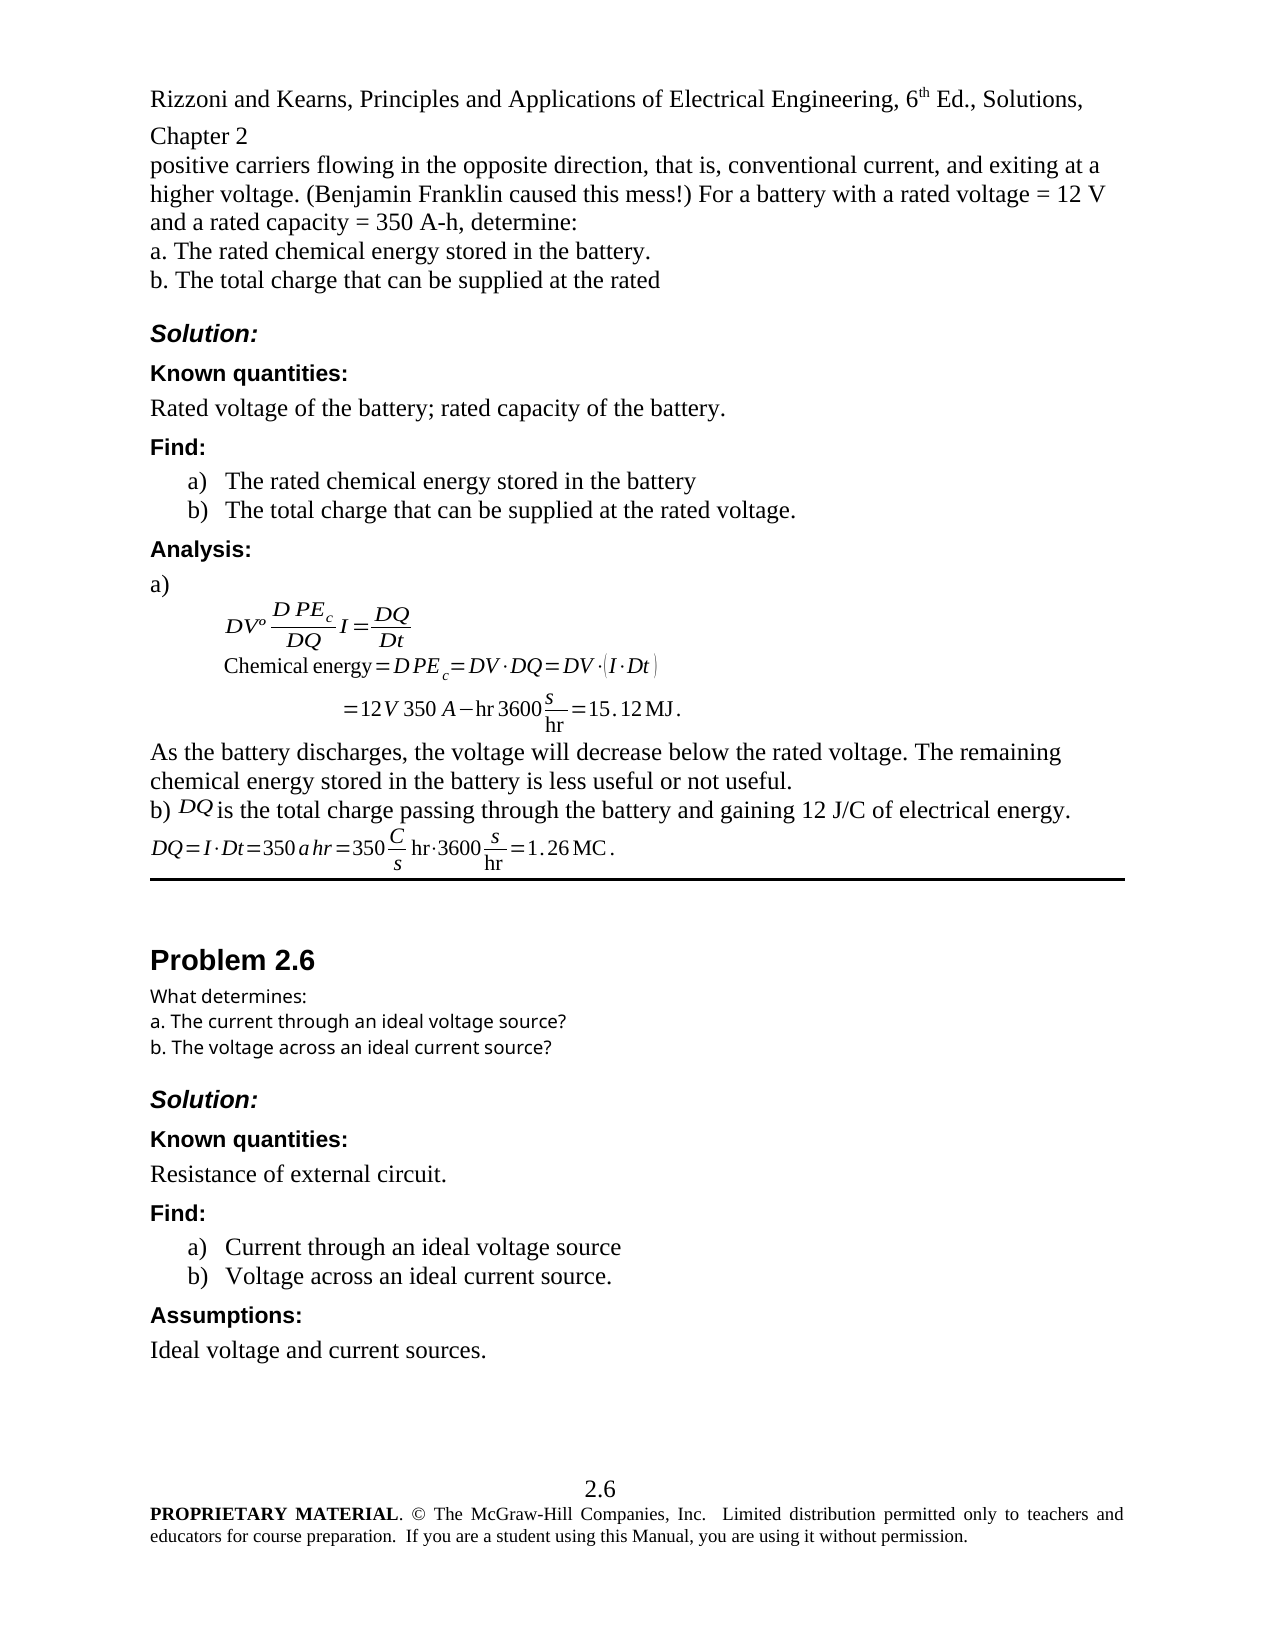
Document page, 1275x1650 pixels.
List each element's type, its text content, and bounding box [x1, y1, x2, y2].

text Resistance of external circuit. [150, 1159, 1125, 1187]
text a. The current through an ideal voltage source? [150, 1009, 1125, 1034]
subtitle Problem 2.6 [150, 943, 1125, 977]
list Current through an ideal voltage source [187, 1232, 1125, 1261]
subtitle Solution: [150, 1085, 1125, 1113]
subtitle Assumptions: [150, 1302, 1125, 1329]
text b. The voltage across an ideal current source? [150, 1034, 1125, 1060]
text a. The rated chemical energy stored in the battery. [150, 236, 1125, 265]
subtitle Find: [150, 434, 1125, 460]
subtitle Known quantities: [150, 360, 1125, 386]
list The rated chemical energy stored in the battery [187, 466, 1125, 495]
text a) [150, 569, 1125, 598]
text Ideal voltage and current sources. [150, 1335, 1125, 1364]
list Voltage across an ideal current source. [187, 1261, 1125, 1290]
text b. The total charge that can be supplied at the rated [150, 265, 1125, 294]
subtitle Solution: [150, 319, 1125, 347]
text What determines: [150, 983, 1125, 1009]
list The total charge that can be supplied at the rated voltage. [187, 495, 1125, 524]
subtitle Known quantities: [150, 1126, 1125, 1152]
text As the battery discharges, the voltage will decrease below the rated voltage. The remaining chemical energy stored in the battery is less useful or not useful. [150, 737, 1125, 795]
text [150, 150, 1125, 236]
subtitle Analysis: [150, 536, 1125, 563]
text b) is the total charge passing through the battery and gaining 12 J/C of electrical energy. [150, 795, 1125, 824]
text Rated voltage of the battery; rated capacity of the battery. [150, 393, 1125, 421]
subtitle Find: [150, 1200, 1125, 1226]
